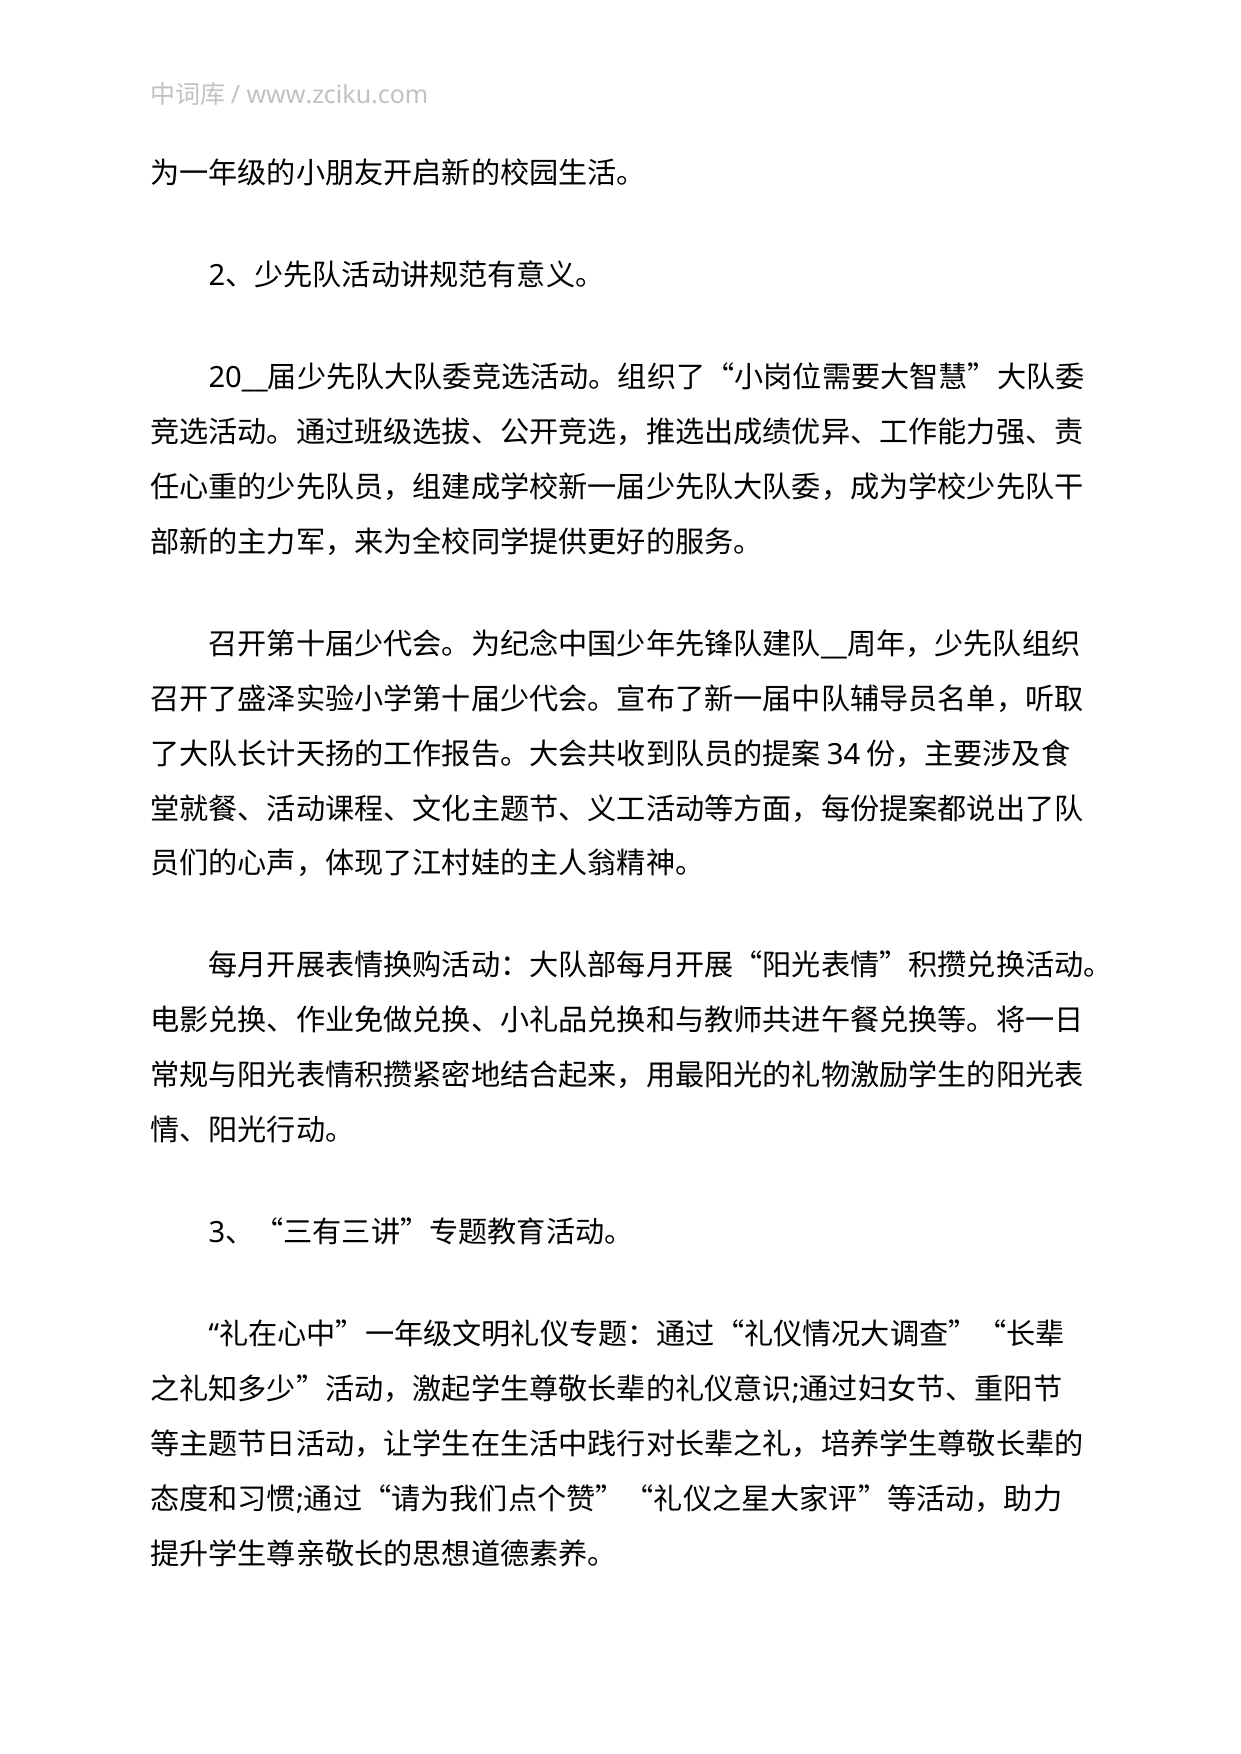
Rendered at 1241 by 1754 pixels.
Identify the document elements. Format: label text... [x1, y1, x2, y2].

text 召开第十届少代会。为纪念中国少年先锋队建队__周年，少先队组织召开了盛泽实验小学第十届少代会。宣布了新一届中队辅导员名单，听取了大队长计天扬的工作报告。大会共收到队员的提案34份，主要涉及食堂就餐、活动课程、文化主题节、义工活动等方面，每份提案都说出了队员们的心声，体现了江村娃的主人翁精神。 [150, 620, 1090, 882]
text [150, 150, 1090, 192]
text 2、少先队活动讲规范有意义。 [150, 252, 1090, 294]
text 20__届少先队大队委竞选活动。组织了“小岗位需要大智慧”大队委竞选活动。通过班级选拔、公开竞选，推选出成绩优异、工作能力强、责任心重的少先队员，组建成学校新一届少先队大队委，成为学校少先队干部新的主力军，来为全校同学提供更好的服务。 [150, 354, 1090, 561]
text 3、“三有三讲”专题教育活动。 [150, 1208, 1090, 1251]
text 每月开展表情换购活动：大队部每月开展“阳光表情”积攒兑换活动。电影兑换、作业免做兑换、小礼品兑换和与教师共进午餐兑换等。将一日常规与阳光表情积攒紧密地结合起来，用最阳光的礼物激励学生的阳光表情、阳光行动。 [150, 942, 1090, 1149]
text “礼在心中”一年级文明礼仪专题：通过“礼仪情况大调查”“长辈之礼知多少”活动，激起学生尊敬长辈的礼仪意识;通过妇女节、重阳节等主题节日活动，让学生在生活中践行对长辈之礼，培养学生尊敬长辈的态度和习惯;通过“请为我们点个赞”“礼仪之星大家评”等活动，助力提升学生尊亲敬长的思想道德素养。 [150, 1310, 1090, 1572]
